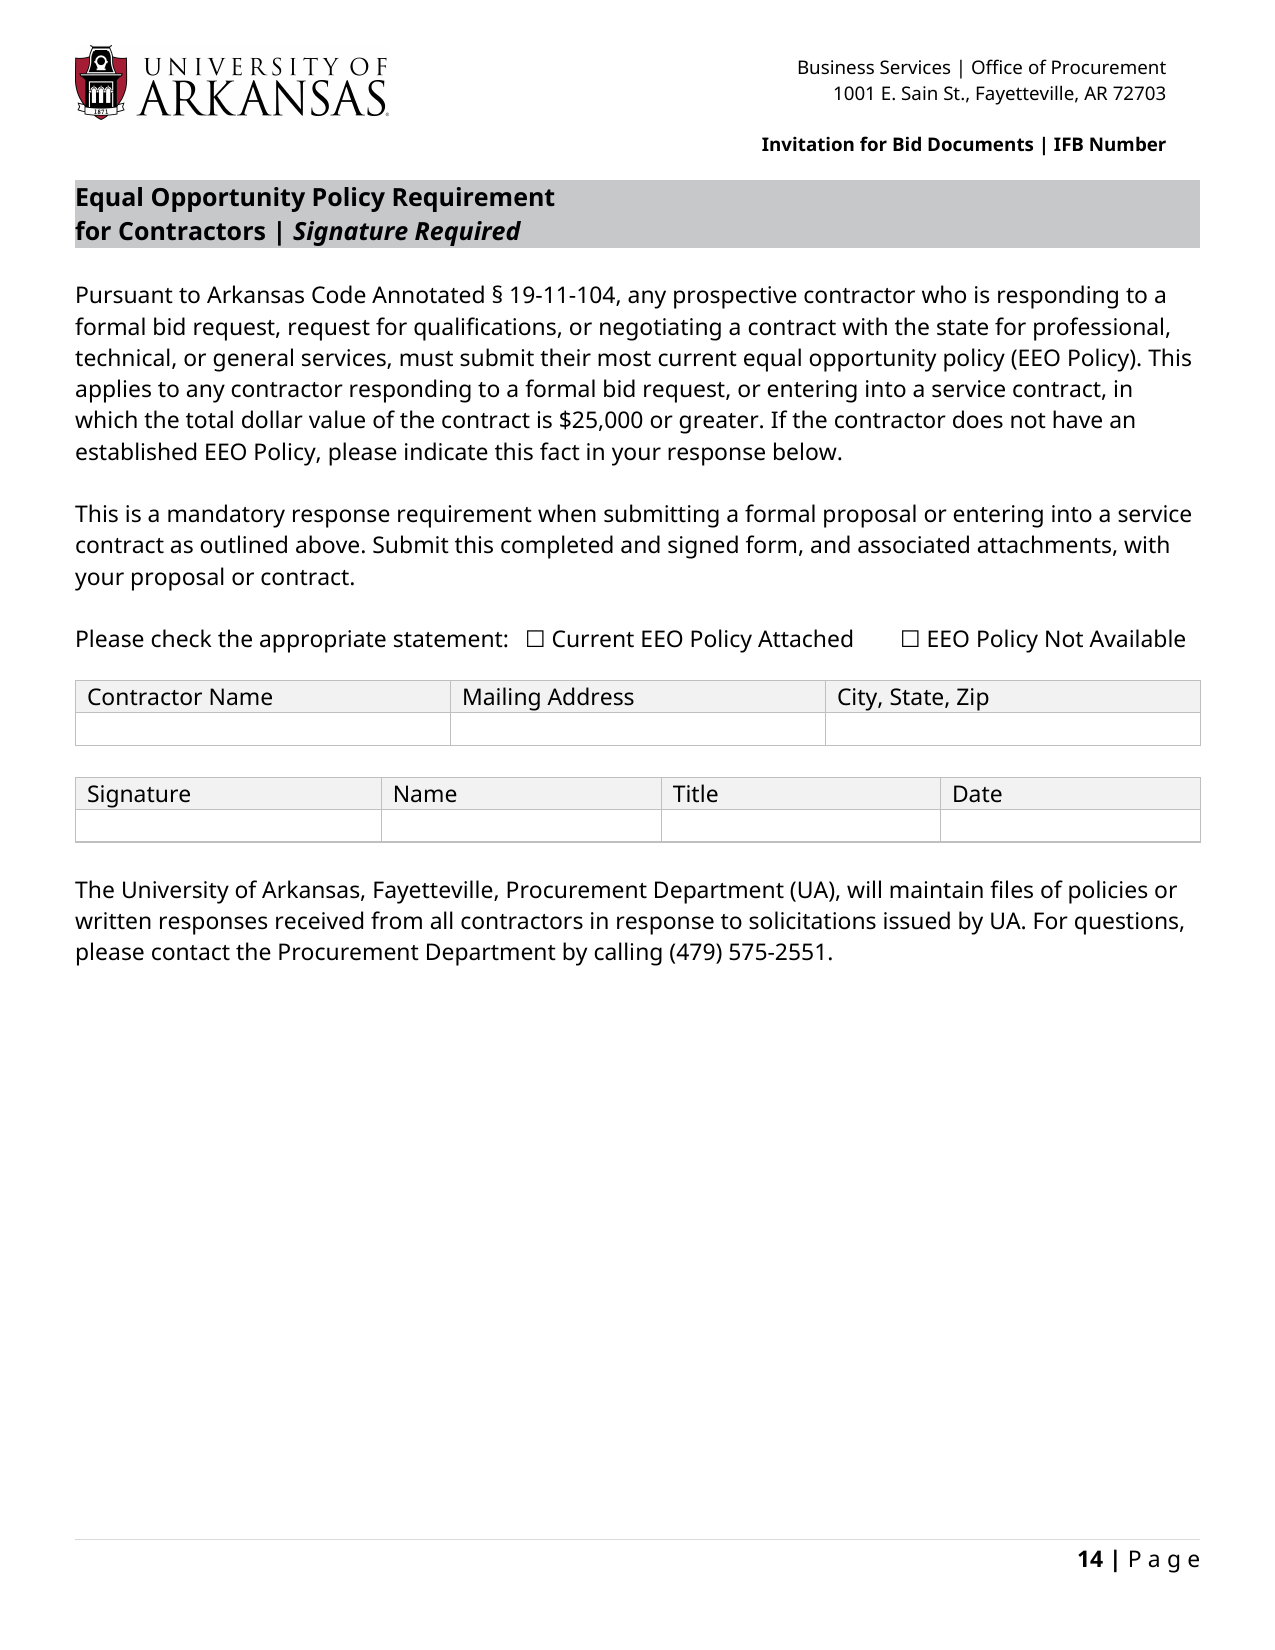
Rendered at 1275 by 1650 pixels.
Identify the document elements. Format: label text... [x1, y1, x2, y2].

text The University of Arkansas, Fayetteville, Procurement Department (UA), will maintain files of policies or written responses received from all contractors in response to solicitations issued by UA. For questions, please contact the Procurement Department by calling (479) 575-2551. [75, 874, 1200, 967]
subtitle Equal Opportunity Policy Requirement for Contractors | Signature Required [75, 180, 1200, 248]
table_cell [451, 713, 825, 744]
text Pursuant to Arkansas Code Annotated § 19-11-104, any prospective contractor who is responding to a formal bid request, request for qualifications, or negotiating a contract with the state for professional, technical, or general services, must submit their most current equal opportunity policy (EEO Policy). This applies to any contractor responding to a formal bid request, or entering into a service contract, in which the total dollar value of the contract is $25,000 or greater. If the contractor does not have an established EEO Policy, please indicate this fact in your response below. [75, 279, 1200, 467]
table_cell [76, 713, 450, 744]
table_header Signature [76, 778, 381, 809]
table_header Title [662, 778, 940, 809]
table_cell [941, 810, 1200, 841]
table_cell [76, 810, 381, 841]
table_cell [826, 713, 1200, 744]
table_header Mailing Address [451, 681, 825, 712]
table_header Contractor Name [76, 681, 450, 712]
text This is a mandatory response requirement when submitting a formal proposal or entering into a service contract as outlined above. Submit this completed and signed form, and associated attachments, with your proposal or contract. [75, 498, 1200, 592]
picture [75, 45, 389, 120]
text Please check the appropriate statement: Current EEO Policy Attached EEO Policy Not Available [75, 623, 1200, 654]
table_header Date [941, 778, 1200, 809]
table_cell [382, 810, 661, 841]
table_cell [662, 810, 940, 841]
table_header City, State, Zip [826, 681, 1200, 712]
table_header Name [382, 778, 661, 809]
